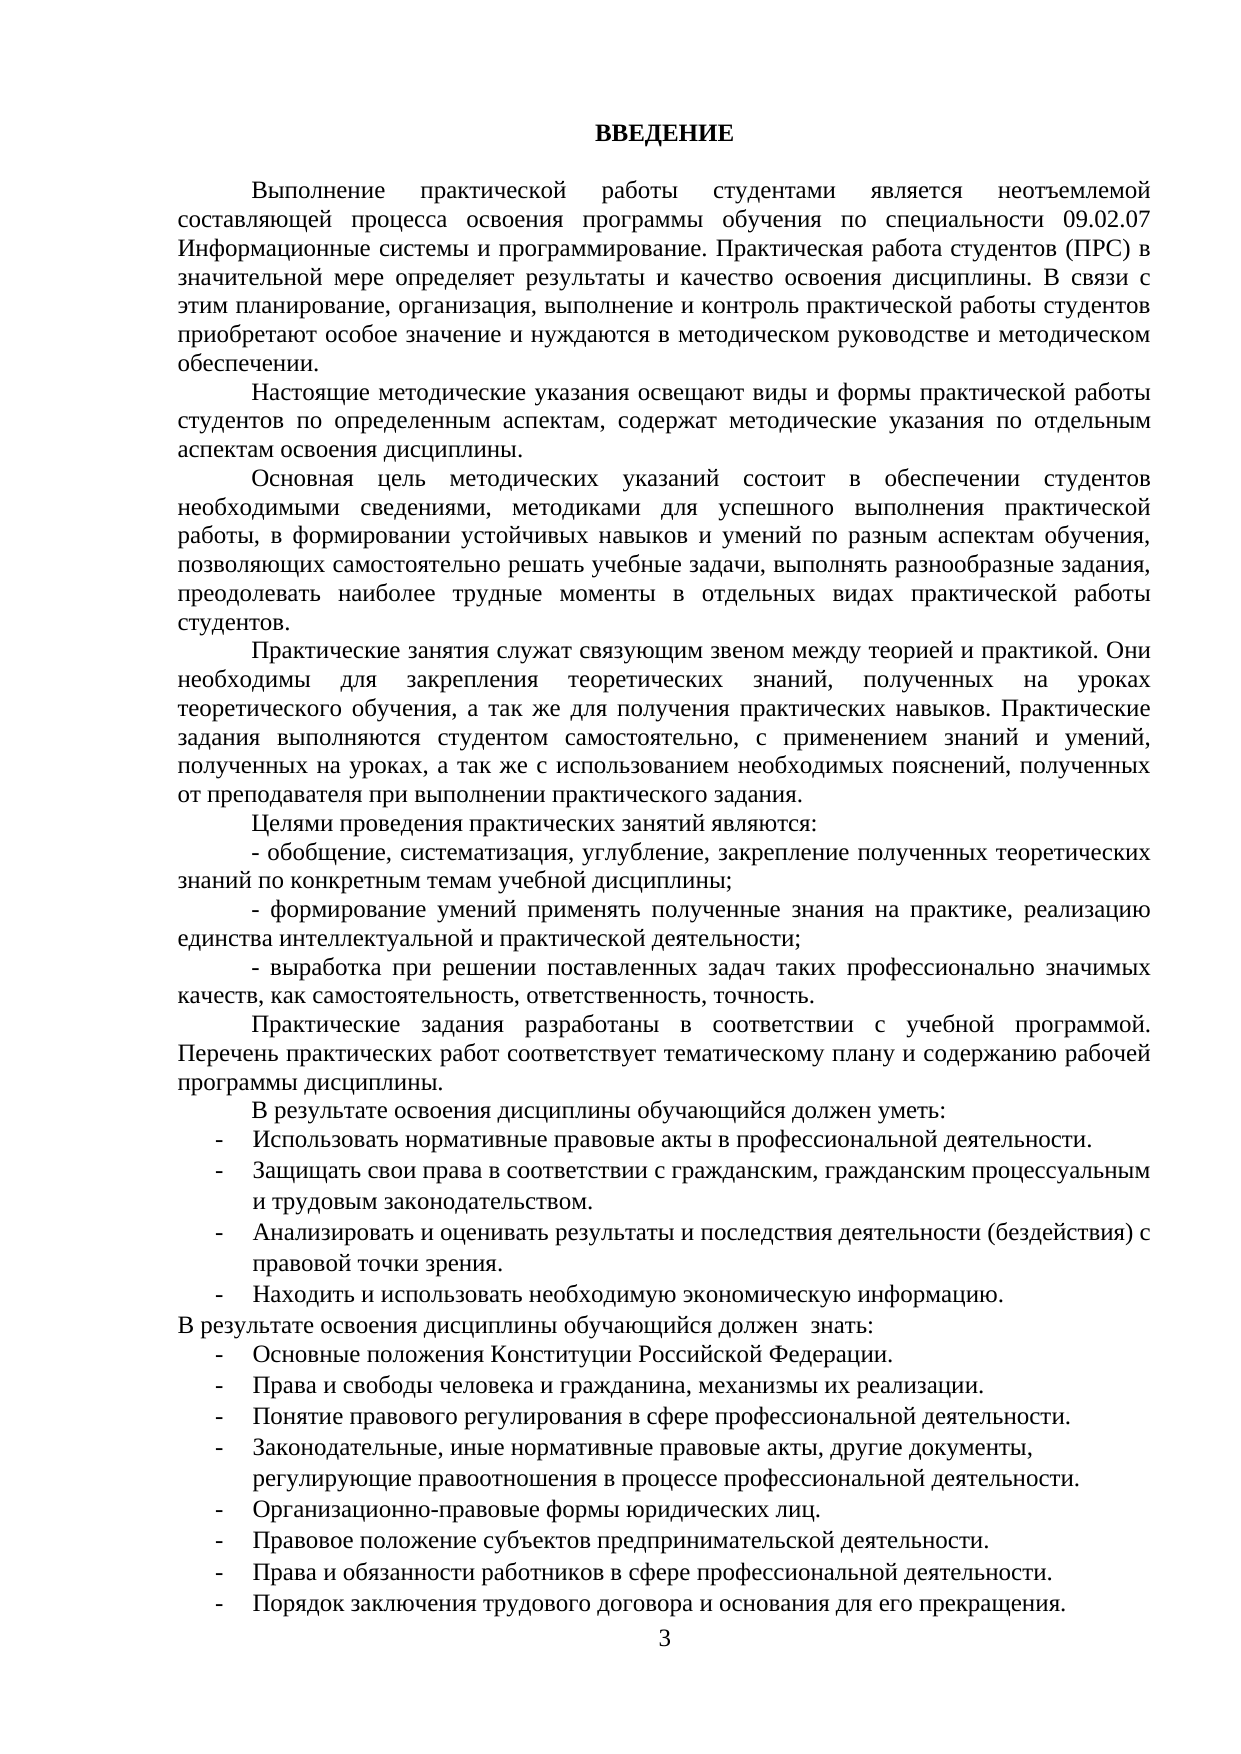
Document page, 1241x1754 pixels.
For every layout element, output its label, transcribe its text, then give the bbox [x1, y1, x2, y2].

text Выполнение практической работы студентами является неотъемлемой составляющей процесса освоения программы обучения по специальности 09.02.07 Информационные системы и программирование. Практическая работа студентов (ПРС) в значительной мере определяет результаты и качество освоения дисциплины. В связи с этим планирование, организация, выполнение и контроль практической работы студентов приобретают особое значение и нуждаются в методическом руководстве и методическом обеспечении. [177, 176, 1152, 377]
text Целями проведения практических занятий являются: [177, 808, 1152, 837]
text ВВЕДЕНИЕ [177, 118, 1152, 147]
text Практические задания разработаны в соответствии с учебной программой. Перечень практических работ соответствует тематическому плану и содержанию рабочей программы дисциплины. [177, 1009, 1152, 1096]
list Понятие правового регулирования в сфере профессиональной деятельности. [215, 1401, 1160, 1430]
list Защищать свои права в соответствии с гражданским, гражданским процессуальным и трудовым законодательством. [215, 1155, 1160, 1215]
list Порядок заключения трудового договора и основания для его прекращения. [215, 1588, 1160, 1616]
text Настоящие методические указания освещают виды и формы практической работы студентов по определенным аспектам, содержат методические указания по отдельным аспектам освоения дисциплины. [177, 377, 1152, 463]
text Основная цель методических указаний состоит в обеспечении студентов необходимыми сведениями, методиками для успешного выполнения практической работы, в формировании устойчивых навыков и умений по разным аспектам обучения, позволяющих самостоятельно решать учебные задачи, выполнять разнообразные задания, преодолевать наиболее трудные моменты в отдельных видах практической работы студентов. [177, 463, 1152, 636]
list Находить и использовать необходимую экономическую информацию. [215, 1279, 1160, 1308]
list Основные положения Конституции Российской Федерации. [215, 1339, 1160, 1368]
text Практические занятия служат связующим звеном между теорией и практикой. Они необходимы для закрепления теоретических знаний, полученных на уроках теоретического обучения, а так же для получения практических навыков. Практические задания выполняются студентом самостоятельно, с применением знаний и умений, полученных на уроках, а так же с использованием необходимых пояснений, полученных от преподавателя при выполнении практического задания. [177, 636, 1152, 808]
text В результате освоения дисциплины обучающийся должен уметь: [177, 1096, 1152, 1124]
list Права и свободы человека и гражданина, механизмы их реализации. [215, 1370, 1160, 1399]
text В результате освоения дисциплины обучающийся должен знать: [177, 1311, 1152, 1339]
list Использовать нормативные правовые акты в профессиональной деятельности. [215, 1124, 1160, 1153]
list Права и обязанности работников в сфере профессиональной деятельности. [215, 1557, 1160, 1585]
list Анализировать и оценивать результаты и последствия деятельности (бездействия) с правовой точки зрения. [215, 1217, 1160, 1277]
list Организационно-правовые формы юридических лиц. [215, 1494, 1160, 1523]
list Правовое положение субъектов предпринимательской деятельности. [215, 1526, 1160, 1554]
text - обобщение, систематизация, углубление, закрепление полученных теоретических знаний по конкретным темам учебной дисциплины; [177, 837, 1152, 894]
list Законодательные, иные нормативные правовые акты, другие документы, регулирующие правоотношения в процессе профессиональной деятельности. [215, 1432, 1160, 1492]
text - выработка при решении поставленных задач таких профессионально значимых качеств, как самостоятельность, ответственность, точность. [177, 952, 1152, 1009]
text - формирование умений применять полученные знания на практике, реализацию единства интеллектуальной и практической деятельности; [177, 894, 1152, 952]
